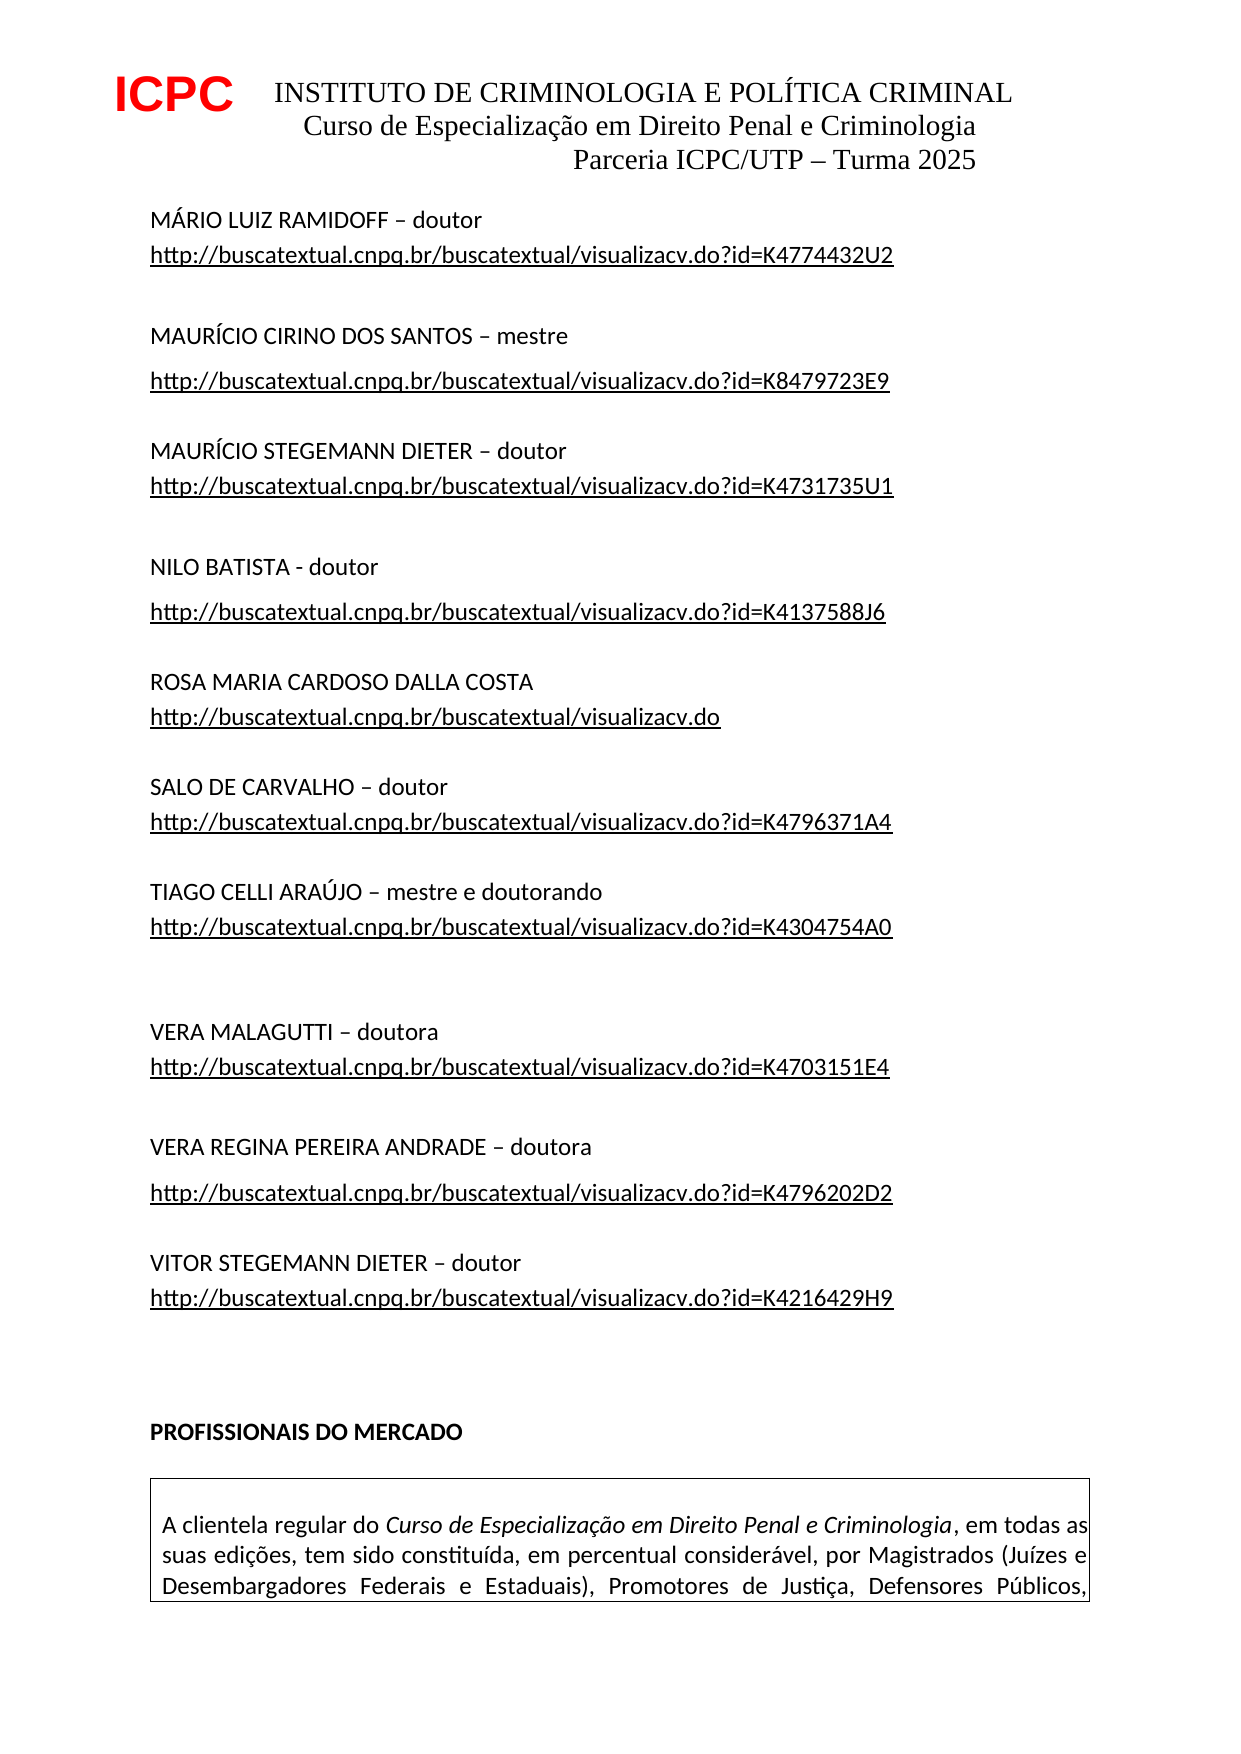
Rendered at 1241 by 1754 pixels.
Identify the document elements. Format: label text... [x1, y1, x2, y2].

text http://buscatextual.cnpq.br/buscatextual/visualizacv.do?id=K4216429H9 [150, 1282, 1100, 1312]
text http://buscatextual.cnpq.br/buscatextual/visualizacv.do?id=K4796202D2 [150, 1177, 1090, 1207]
text TIAGO CELLI ARAÚJO – mestre e doutorando [150, 876, 1090, 907]
text http://buscatextual.cnpq.br/buscatextual/visualizacv.do?id=K4774432U2 [150, 239, 1100, 270]
text PROFISSIONAIS DO MERCADO [150, 1416, 1090, 1447]
text http://buscatextual.cnpq.br/buscatextual/visualizacv.do [150, 701, 1090, 732]
subtitle VERA REGINA PEREIRA ANDRADE – doutora [150, 1131, 1100, 1162]
text ROSA MARIA CARDOSO DALLA COSTA [150, 666, 1090, 697]
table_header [151, 1479, 1089, 1601]
text VERA MALAGUTTI – doutora [150, 1016, 1090, 1047]
text http://buscatextual.cnpq.br/buscatextual/visualizacv.do?id=K4731735U1 [150, 470, 1090, 501]
text http://buscatextual.cnpq.br/buscatextual/visualizacv.do?id=K8479723E9 [150, 365, 1090, 396]
subtitle MAURÍCIO CIRINO DOS SANTOS – mestre [150, 320, 1100, 350]
subtitle NILO BATISTA - doutor [150, 551, 1100, 581]
text MAURÍCIO STEGEMANN DIETER – doutor [150, 435, 1090, 466]
text VITOR STEGEMANN DIETER – doutor [150, 1247, 1090, 1277]
text http://buscatextual.cnpq.br/buscatextual/visualizacv.do?id=K4304754A0 [150, 911, 1090, 942]
text http://buscatextual.cnpq.br/buscatextual/visualizacv.do?id=K4796371A4 [150, 806, 1090, 837]
text SALO DE CARVALHO – doutor [150, 771, 1090, 802]
text http://buscatextual.cnpq.br/buscatextual/visualizacv.do?id=K4137588J6 [150, 596, 1090, 627]
text http://buscatextual.cnpq.br/buscatextual/visualizacv.do?id=K4703151E4 [150, 1051, 1090, 1082]
text MÁRIO LUIZ RAMIDOFF – doutor [150, 204, 1100, 235]
